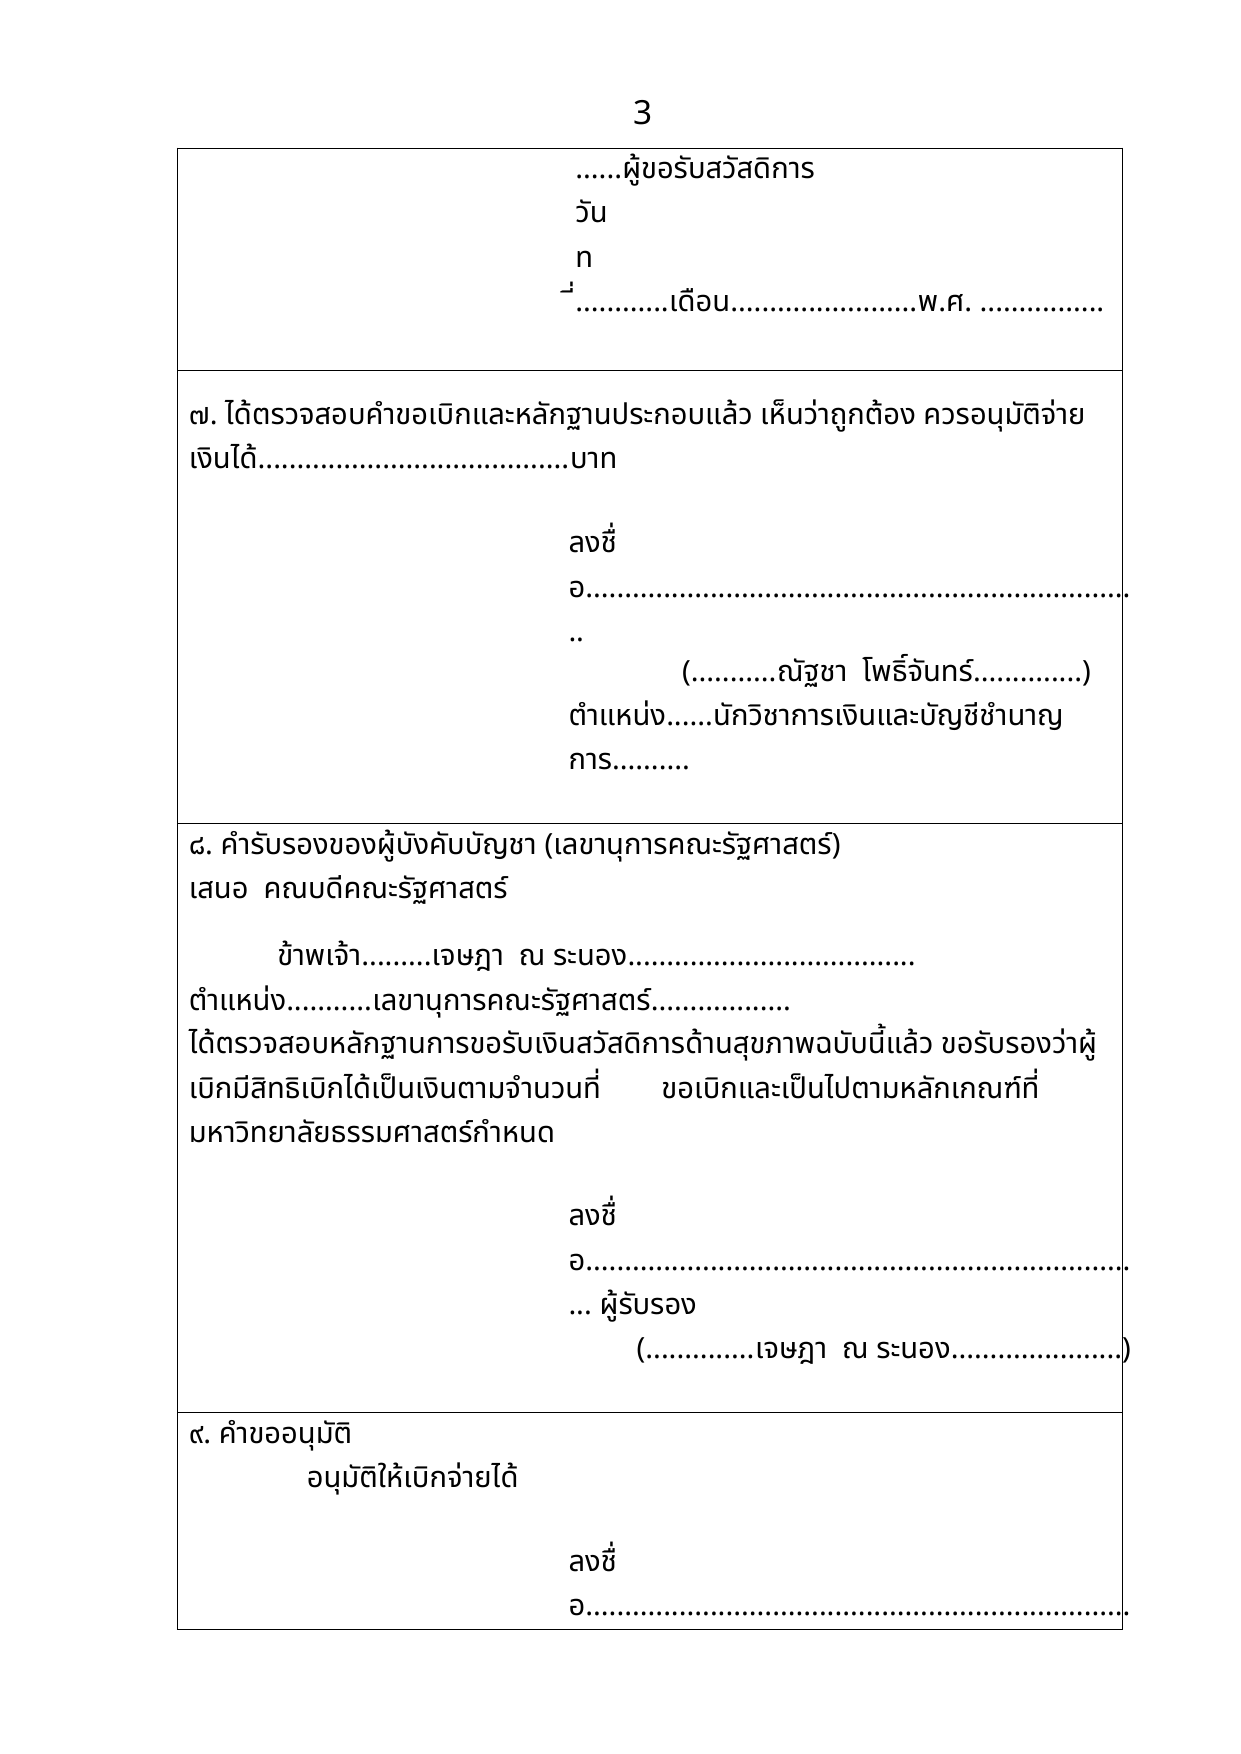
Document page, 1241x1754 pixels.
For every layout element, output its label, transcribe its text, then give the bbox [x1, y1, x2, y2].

table_cell [178, 149, 564, 370]
table_cell ๘. คำรับรองของผู้บังคับบัญชา (เลขานุการคณะรัฐศาสตร์) เสนอ คณบดีคณะรัฐศาสตร์ ข้าพเจ้า.........เจษฎา ณ ระนอง..................................... ตำแหน่ง...........เลขานุการคณะรัฐศาสตร์.................. ได้ตรวจสอบหลักฐานการขอรับเงินสวัสดิการด้านสุขภาพฉบับนี้แล้ว ขอรับรองว่าผู้เบิกมีสิทธิเบิกได้เป็นเงินตามจำนวนที่ ขอเบิกและเป็นไปตามหลักเกณฑ์ที่มหาวิทยาลัยธรรมศาสตร์กำหนด [178, 824, 1122, 1412]
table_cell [178, 1413, 1122, 1629]
table_cell ๗. ได้ตรวจสอบคำขอเบิกและหลักฐานประกอบแล้ว เห็นว่าถูกต้อง ควรอนุมัติจ่ายเงินได้........................................บาท [178, 371, 1122, 822]
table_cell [564, 149, 1122, 370]
